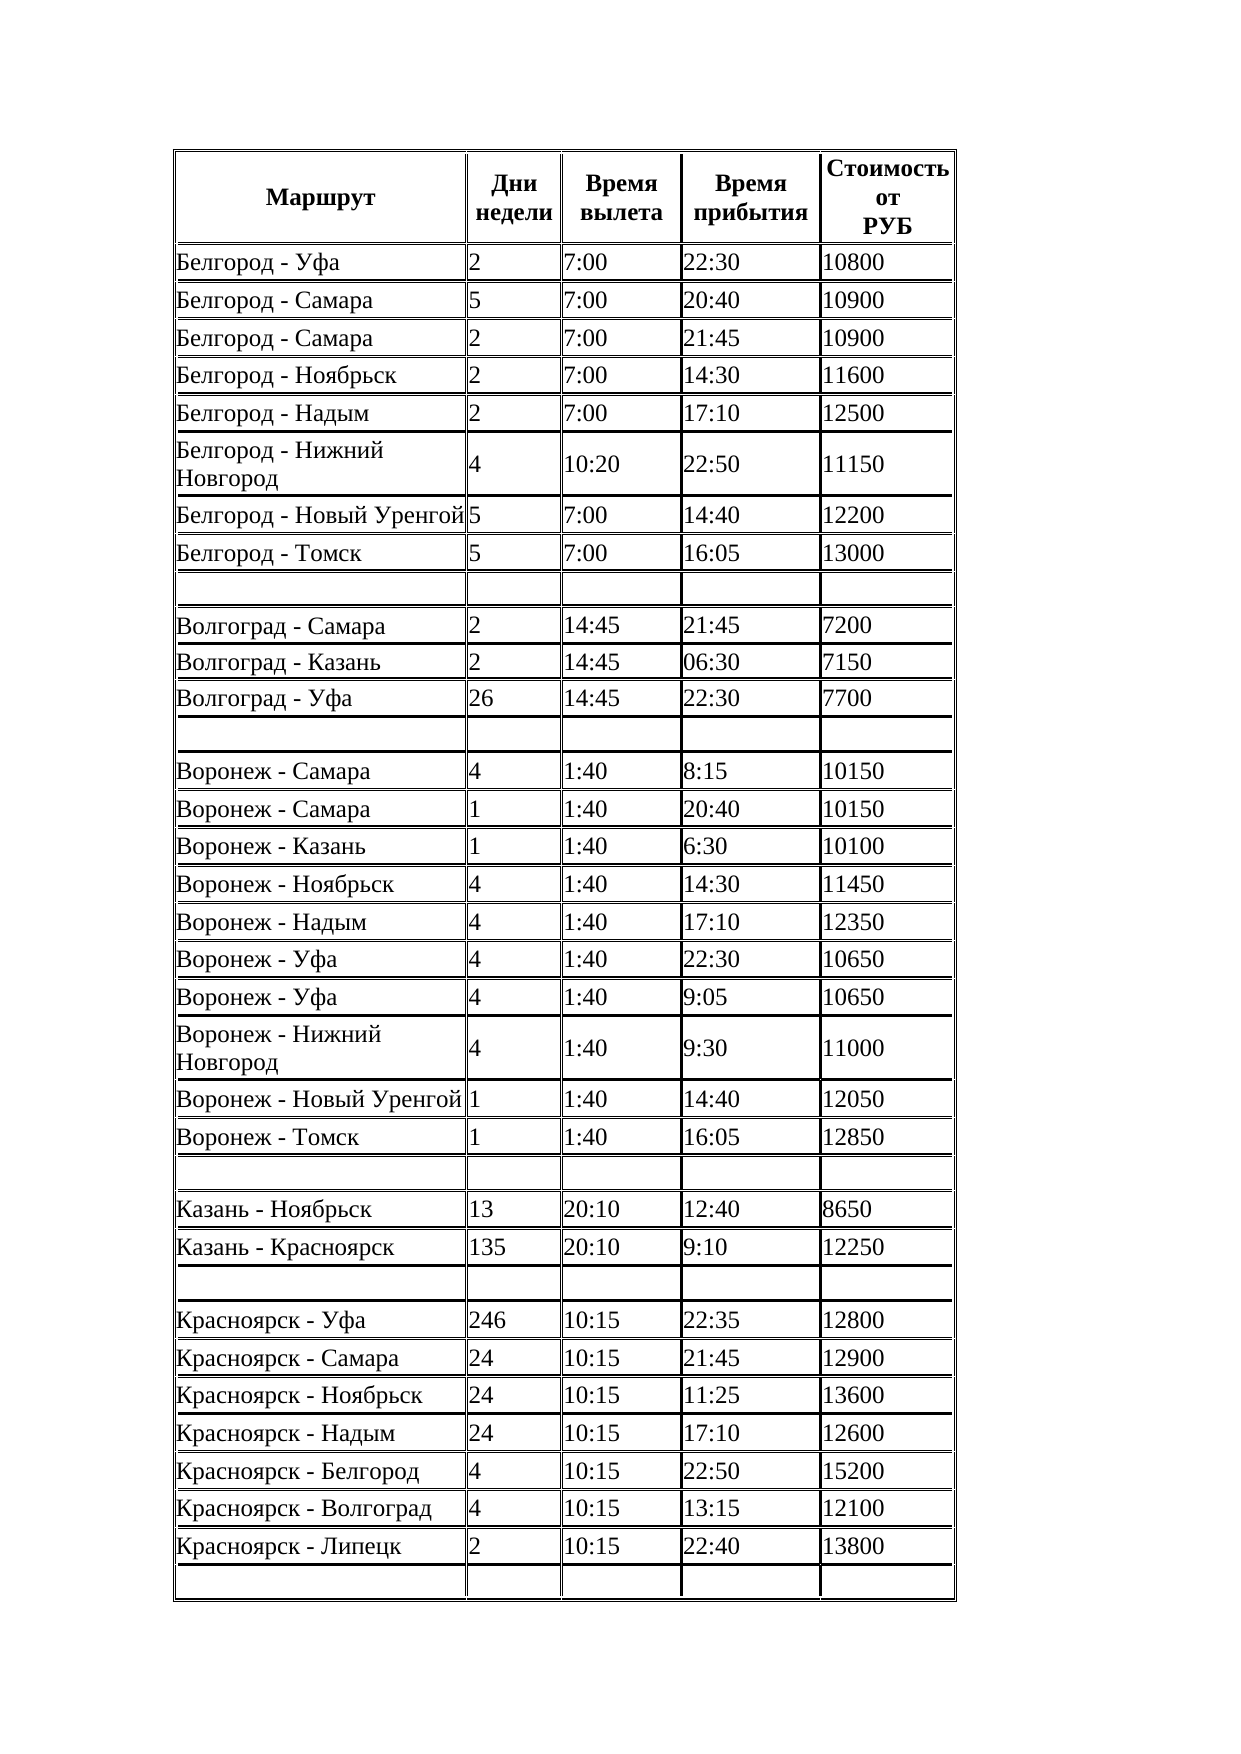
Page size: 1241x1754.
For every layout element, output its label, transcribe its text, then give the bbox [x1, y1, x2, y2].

table_cell [176, 1374, 465, 1412]
table_cell [683, 718, 819, 750]
table_cell [468, 718, 560, 750]
table_cell 12900 [820, 1337, 955, 1374]
table_cell [176, 1189, 465, 1226]
table_cell [563, 681, 680, 715]
table_cell [176, 430, 465, 494]
table_header Стоимость от РУБ [820, 152, 954, 241]
table_cell [174, 1078, 465, 1116]
table_cell [683, 1267, 819, 1299]
table_header Маршрут [176, 152, 467, 241]
table_cell [176, 825, 465, 863]
table_cell 4 [468, 942, 560, 976]
table_cell 22:30 [683, 245, 819, 279]
table_cell 2 [468, 1529, 560, 1563]
table_cell [176, 604, 465, 642]
table_cell [467, 1566, 562, 1598]
table_cell [683, 1157, 819, 1188]
table_cell 10900 [822, 279, 954, 317]
table_cell [176, 392, 465, 430]
table_cell [562, 1566, 681, 1598]
table_cell 2 [468, 320, 560, 354]
table_cell [563, 1192, 680, 1226]
table_cell [563, 1491, 680, 1525]
table_cell 4 [468, 980, 560, 1014]
table_cell [563, 1230, 680, 1264]
table_cell 12050 [822, 1078, 955, 1116]
table_cell [683, 1415, 819, 1450]
table_cell 1 [468, 829, 560, 863]
table_cell [683, 829, 819, 863]
table_cell [683, 358, 819, 392]
table_cell [176, 494, 465, 532]
table_cell [822, 569, 954, 604]
table_cell [176, 569, 465, 604]
table_cell [683, 1119, 819, 1153]
table_cell [176, 279, 465, 317]
table_cell 06:30 [683, 645, 819, 677]
table_cell 4 [468, 1453, 560, 1487]
table_cell 4 [468, 1491, 560, 1525]
table_cell 4 [468, 1017, 560, 1078]
table_cell [174, 532, 467, 569]
table_cell 7150 [822, 642, 954, 677]
table_cell 8650 [822, 1189, 954, 1226]
table_cell 14:45 [563, 645, 680, 677]
table_cell [174, 1337, 467, 1374]
table_cell 7200 [822, 604, 954, 642]
table_cell [176, 750, 465, 788]
table_cell [563, 1157, 680, 1188]
table_cell 4 [468, 867, 560, 901]
table_cell 5 [468, 535, 560, 569]
table_cell [683, 1453, 819, 1487]
table_cell [683, 433, 819, 494]
table_cell [683, 573, 819, 604]
table_cell [820, 1563, 955, 1598]
table_cell [176, 677, 465, 715]
table_cell 15200 [820, 1450, 955, 1487]
table_cell 7700 [822, 677, 954, 715]
table_cell [683, 1529, 819, 1563]
table_cell [176, 1299, 465, 1337]
table_cell 13600 [822, 1374, 954, 1412]
table_cell 13 [468, 1192, 560, 1226]
table_cell 1:40 [563, 1081, 680, 1116]
table_cell [683, 791, 819, 825]
table_cell 26 [468, 681, 560, 715]
table_cell [563, 1267, 680, 1299]
table_cell [683, 753, 819, 788]
table_cell [683, 1230, 819, 1264]
table_cell [468, 1157, 560, 1188]
table_header Время прибытия [681, 152, 820, 241]
table_cell [176, 1264, 465, 1299]
table_cell [563, 1415, 680, 1450]
table_header Дни недели [467, 152, 562, 241]
table_cell [683, 283, 819, 317]
table_cell 13800 [822, 1525, 954, 1563]
table_cell [174, 1563, 467, 1598]
table_cell 1 [468, 791, 560, 825]
table_cell [683, 681, 819, 715]
table_cell [176, 1488, 465, 1525]
table_cell [563, 1529, 680, 1563]
table_cell [563, 497, 680, 532]
table_cell 2 [468, 245, 560, 279]
table_cell [683, 942, 819, 976]
table_cell 1 [468, 1119, 560, 1153]
table_cell 13000 [820, 532, 955, 569]
table_cell 5 [468, 283, 560, 317]
table_cell [683, 1302, 819, 1337]
table_cell [174, 1116, 467, 1153]
table_cell 10650 [822, 939, 954, 976]
table_cell Волгоград - Казань [176, 642, 465, 677]
table_cell 12200 [822, 494, 954, 532]
table_cell 4 [468, 433, 560, 494]
table_cell 12350 [820, 901, 955, 938]
table_cell 2 [468, 608, 560, 642]
table_cell 11150 [822, 430, 954, 494]
table_cell 12500 [822, 392, 954, 430]
table_cell [176, 1412, 465, 1450]
table_cell [683, 1017, 819, 1078]
table_cell 1:40 [563, 980, 680, 1014]
table_cell 2 [468, 396, 560, 430]
table_cell 12800 [822, 1299, 954, 1337]
table_cell 135 [468, 1230, 560, 1264]
table_cell [683, 535, 819, 569]
table_cell [176, 939, 465, 976]
table_cell 246 [468, 1302, 560, 1337]
table_cell [174, 317, 467, 354]
table_cell [563, 718, 680, 750]
table_cell 1:40 [563, 904, 680, 938]
table_cell [176, 1226, 465, 1264]
table_cell 1:40 [563, 753, 680, 788]
table_cell 1:40 [563, 1119, 680, 1153]
table_cell [683, 320, 819, 354]
table_cell [683, 867, 819, 901]
table_cell [563, 1302, 680, 1337]
table_cell 10800 [822, 241, 954, 279]
table_cell 12250 [822, 1226, 954, 1264]
table_cell 1:40 [563, 1017, 680, 1078]
table_cell 21:45 [683, 608, 819, 642]
table_cell [176, 715, 465, 750]
table_cell [683, 1081, 819, 1116]
table_cell [563, 396, 680, 430]
table_cell [683, 497, 819, 532]
table_cell [176, 355, 465, 392]
table_cell [174, 788, 467, 825]
table_cell [683, 1340, 819, 1374]
table_cell [563, 358, 680, 392]
table_cell 12100 [822, 1488, 954, 1525]
table_cell [822, 715, 954, 750]
table_cell 1:40 [563, 791, 680, 825]
table_cell 7:00 [563, 283, 680, 317]
table_cell 2 [468, 358, 560, 392]
table_cell [176, 241, 465, 279]
table_cell 10900 [820, 317, 955, 354]
table_cell 1:40 [563, 829, 680, 863]
table_cell [176, 1153, 465, 1188]
table_cell [563, 1453, 680, 1487]
table_cell 24 [468, 1378, 560, 1412]
table_cell [563, 433, 680, 494]
table_cell 12850 [820, 1116, 955, 1153]
table_cell [683, 904, 819, 938]
table_cell [176, 1525, 465, 1563]
table_cell 1:40 [563, 942, 680, 976]
table_cell [563, 573, 680, 604]
table_cell 4 [468, 904, 560, 938]
table_cell [563, 535, 680, 569]
table_cell 5 [468, 497, 560, 532]
table_cell [563, 1378, 680, 1412]
table_cell [683, 396, 819, 430]
table_cell 4 [468, 753, 560, 788]
table_cell [683, 1378, 819, 1412]
table_cell [681, 1566, 820, 1598]
table_cell 11600 [822, 355, 954, 392]
table_header Время вылета [562, 152, 681, 241]
table_cell [468, 573, 560, 604]
table_cell 1:40 [563, 867, 680, 901]
table_cell 10150 [822, 750, 954, 788]
table_cell 14:45 [563, 608, 680, 642]
table_cell [683, 1491, 819, 1525]
table_cell [176, 863, 465, 901]
table_cell [468, 1267, 560, 1299]
table_cell 11000 [822, 1014, 954, 1078]
table_cell [563, 1340, 680, 1374]
table_cell 11450 [822, 863, 954, 901]
table_cell [822, 1153, 954, 1188]
table_cell 24 [468, 1340, 560, 1374]
table_cell Воронеж - Уфа [176, 976, 465, 1014]
table_cell 24 [468, 1415, 560, 1450]
table_cell [176, 1014, 465, 1078]
table_cell [683, 980, 819, 1014]
table_cell [563, 320, 680, 354]
table_cell 10150 [820, 788, 955, 825]
table_cell [822, 1264, 954, 1299]
table_cell 12600 [822, 1412, 954, 1450]
table_cell [174, 901, 467, 938]
table_cell [683, 1192, 819, 1226]
table_cell 10100 [822, 825, 954, 863]
table_cell [174, 1450, 467, 1487]
table_cell 2 [468, 645, 560, 677]
table_cell 7:00 [563, 245, 680, 279]
table_cell 10650 [822, 976, 954, 1014]
table_cell 1 [468, 1081, 560, 1116]
